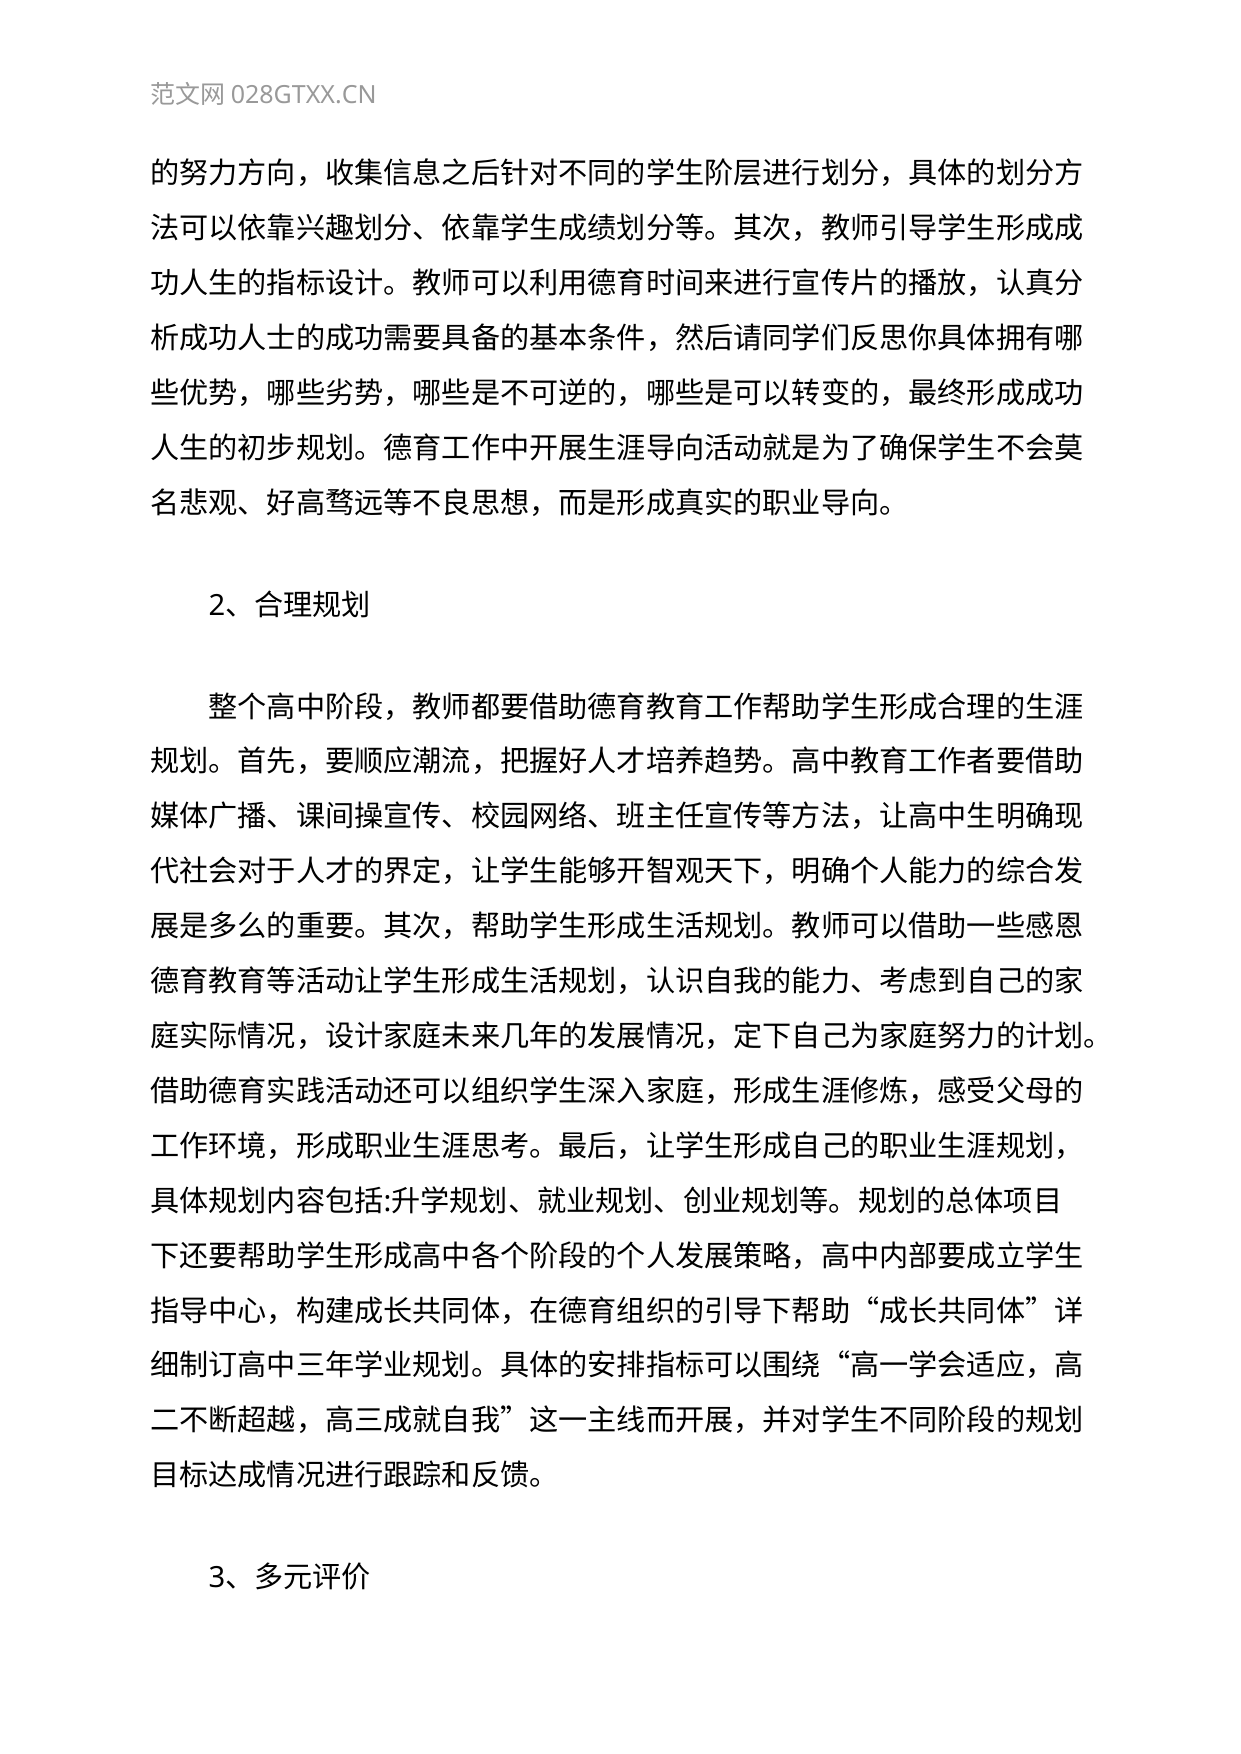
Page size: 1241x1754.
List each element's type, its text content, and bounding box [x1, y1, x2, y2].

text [150, 150, 1090, 522]
text 2、合理规划 [150, 581, 1090, 623]
text 整个高中阶段，教师都要借助德育教育工作帮助学生形成合理的生涯规划。首先，要顺应潮流，把握好人才培养趋势。高中教育工作者要借助媒体广播、课间操宣传、校园网络、班主任宣传等方法，让高中生明确现代社会对于人才的界定，让学生能够开智观天下，明确个人能力的综合发展是多么的重要。其次，帮助学生形成生活规划。教师可以借助一些感恩德育教育等活动让学生形成生活规划，认识自我的能力、考虑到自己的家庭实际情况，设计家庭未来几年的发展情况，定下自己为家庭努力的计划。借助德育实践活动还可以组织学生深入家庭，形成生涯修炼，感受父母的工作环境，形成职业生涯思考。最后，让学生形成自己的职业生涯规划，具体规划内容包括:升学规划、就业规划、创业规划等。规划的总体项目下还要帮助学生形成高中各个阶段的个人发展策略，高中内部要成立学生指导中心，构建成长共同体，在德育组织的引导下帮助“成长共同体”详细制订高中三年学业规划。具体的安排指标可以围绕“高一学会适应，高二不断超越，高三成就自我”这一主线而开展，并对学生不同阶段的规划目标达成情况进行跟踪和反馈。 [150, 683, 1090, 1494]
text 3、多元评价 [150, 1553, 1090, 1596]
